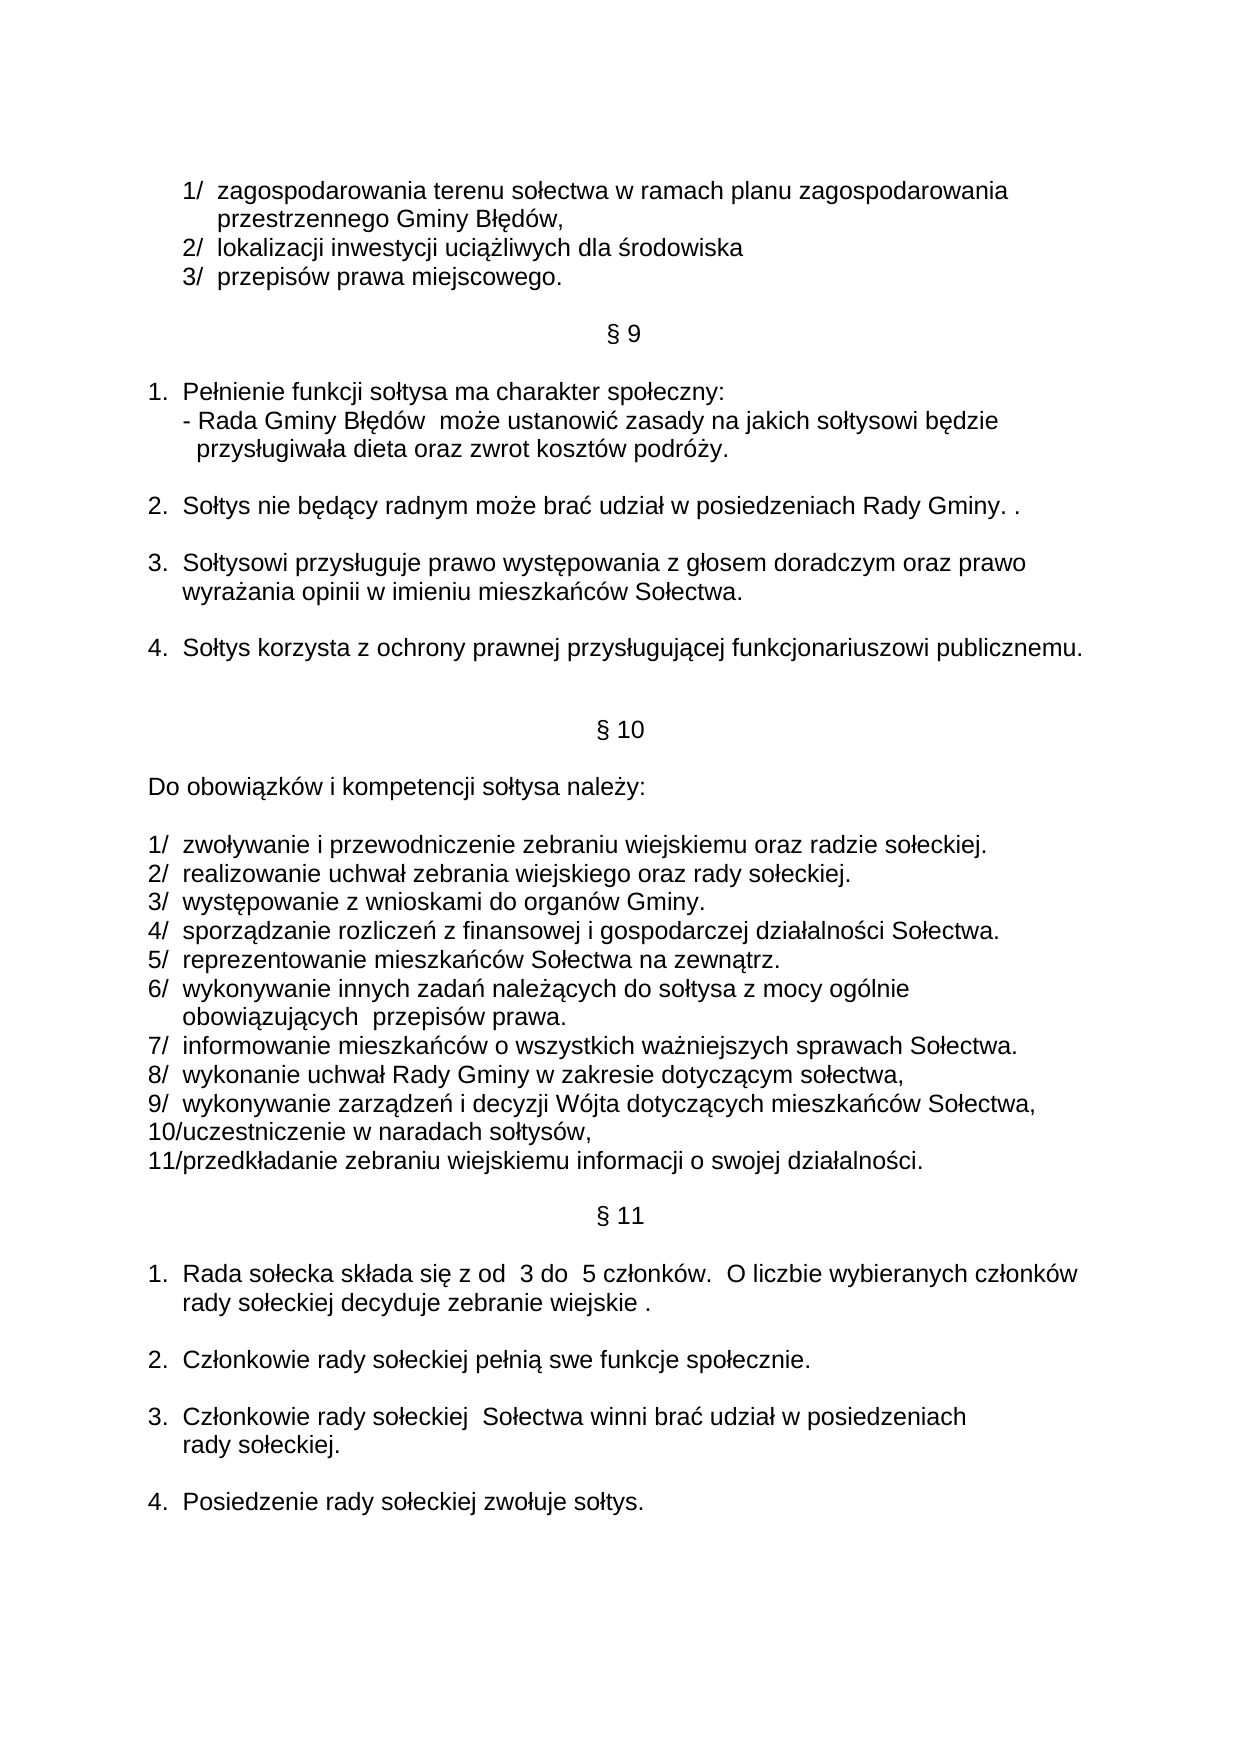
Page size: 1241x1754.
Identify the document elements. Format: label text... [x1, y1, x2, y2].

text wyrażania opinii w imieniu mieszkańców Sołectwa. [148, 577, 1093, 633]
text 1. Rada sołecka składa się z od 3 do 5 członków. O liczbie wybieranych członków [148, 1259, 1093, 1287]
text 1/ zagospodarowania terenu sołectwa w ramach planu zagospodarowania [148, 176, 1093, 204]
text przestrzennego Gminy Błędów, 2/ lokalizacji inwestycji uciążliwych dla środowiska 3/ przepisów prawa miejscowego. [148, 204, 1093, 291]
text Do obowiązków i kompetencji sołtysa należy: [148, 744, 1093, 801]
text 4. Sołtys korzysta z ochrony prawnej przysługującej funkcjonariuszowi publicznemu. [148, 633, 1093, 662]
text 4. Posiedzenie rady sołeckiej zwołuje sołtys. [148, 1487, 1093, 1542]
text 3. Sołtysowi przysługuje prawo występowania z głosem doradczym oraz prawo [148, 548, 1093, 577]
text 2. Sołtys nie będący radnym może brać udział w posiedzeniach Rady Gminy. . [148, 491, 1093, 548]
text rady sołeckiej decyduje zebranie wiejskie . [148, 1287, 1093, 1345]
text przysługiwała dieta oraz zwrot kosztów podróży. [148, 434, 1093, 491]
text § 10 [148, 715, 1093, 744]
text 9/ wykonywanie zarządzeń i decyzji Wójta dotyczących mieszkańców Sołectwa, [148, 1089, 1093, 1117]
text obowiązujących przepisów prawa. 7/ informowanie mieszkańców o wszystkich ważniejszych sprawach Sołectwa. 8/ wykonanie uchwał Rady Gminy w zakresie dotyczącym sołectwa, [148, 1002, 1093, 1089]
text 1/ zwoływanie i przewodniczenie zebraniu wiejskiemu oraz radzie sołeckiej. 2/ realizowanie uchwał zebrania wiejskiego oraz rady sołeckiej. 3/ występowanie z wnioskami do organów Gminy. 4/ sporządzanie rozliczeń z finansowej i gospodarczej działalności Sołectwa. 5/ reprezentowanie mieszkańców Sołectwa na zewnątrz. 6/ wykonywanie innych zadań należących do sołtysa z mocy ogólnie [148, 830, 1093, 1002]
text 2. Członkowie rady sołeckiej pełnią swe funkcje społecznie. [148, 1345, 1093, 1402]
text 1. Pełnienie funkcji sołtysa ma charakter społeczny: - Rada Gminy Błędów może ustanowić zasady na jakich sołtysowi będzie [148, 377, 1093, 434]
text 3. Członkowie rady sołeckiej Sołectwa winni brać udział w posiedzeniach rady sołeckiej. [148, 1402, 1093, 1487]
text 11/przedkładanie zebraniu wiejskiemu informacji o swojej działalności. [148, 1146, 1093, 1175]
text § 9 [148, 319, 1093, 348]
text § 11 [148, 1201, 1093, 1230]
text 10/uczestniczenie w naradach sołtysów, [148, 1117, 1093, 1146]
